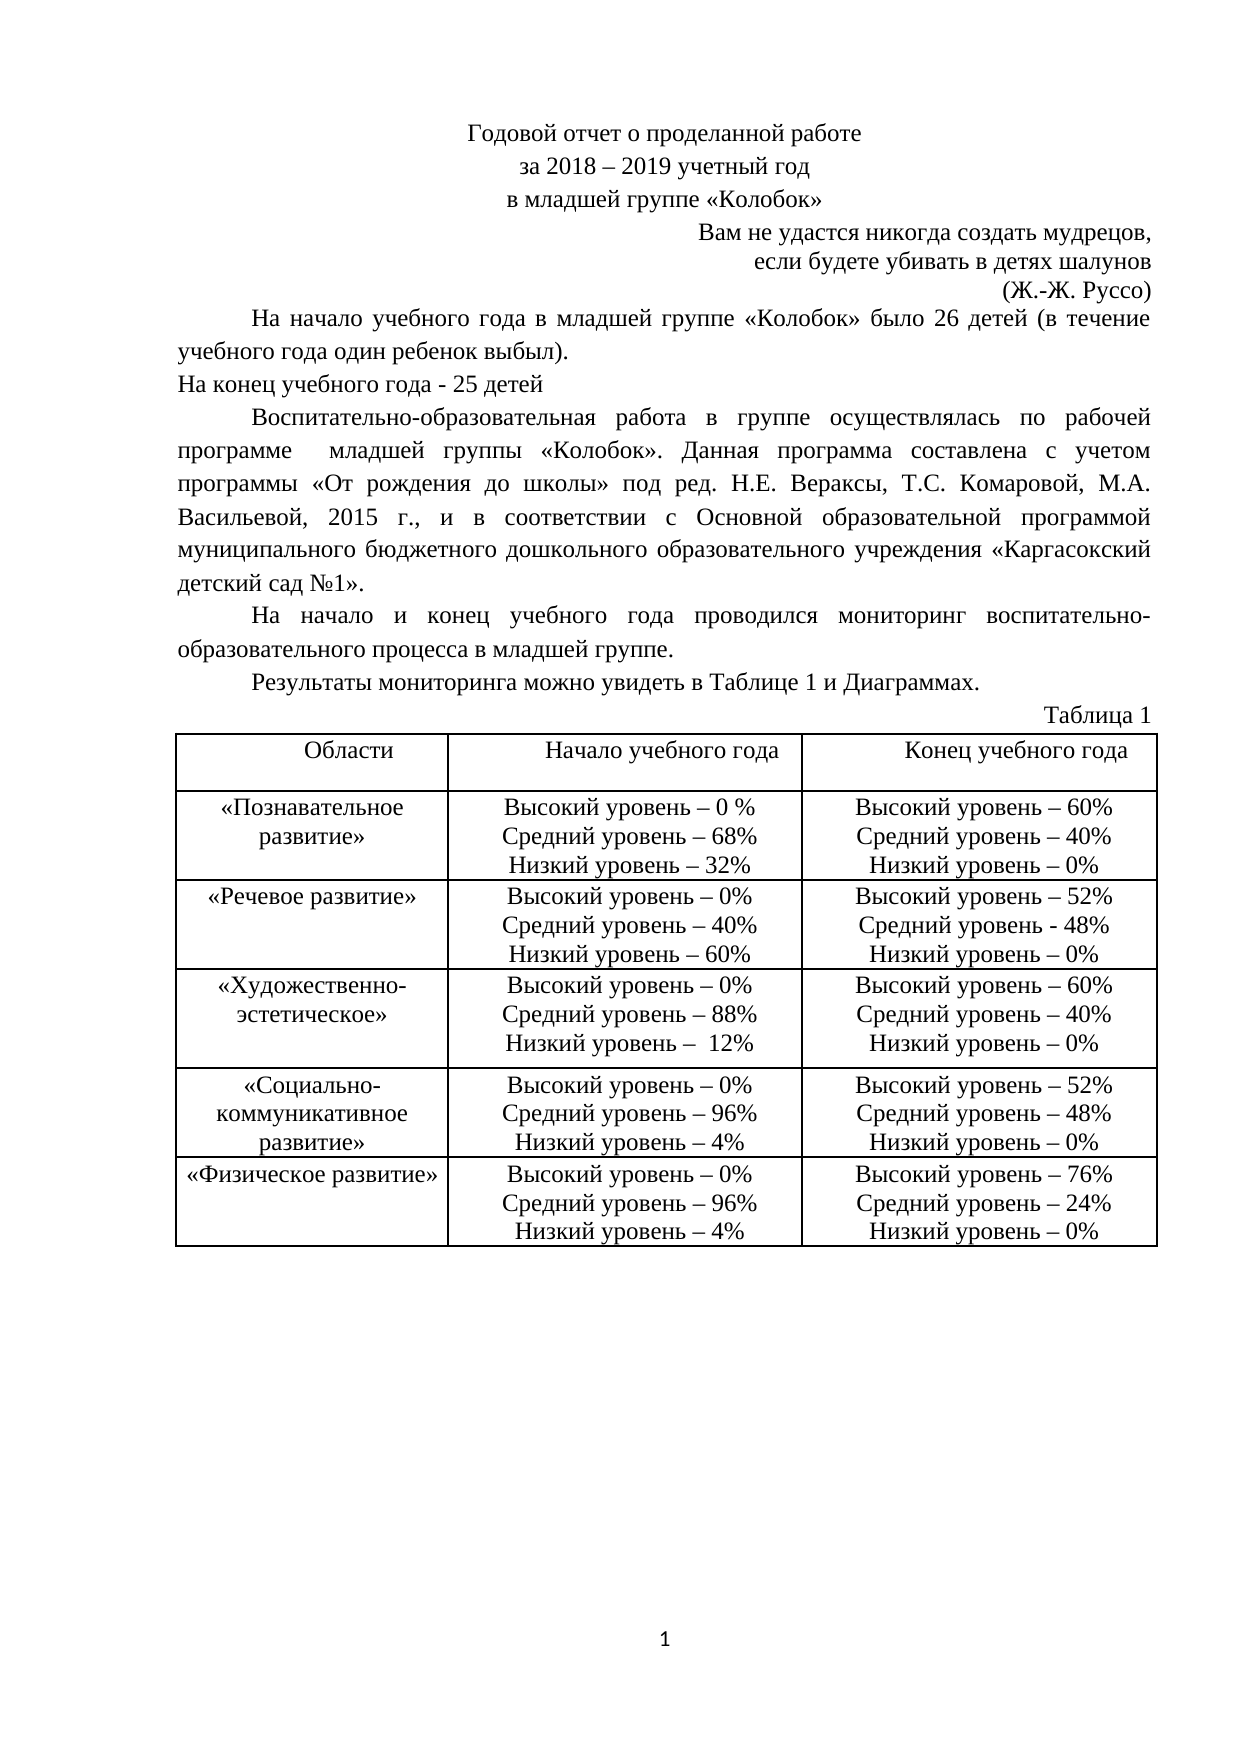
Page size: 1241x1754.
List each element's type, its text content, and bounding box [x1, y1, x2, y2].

table_cell Высокий уровень – 60% Средний уровень – 40% Низкий уровень – 0% [803, 792, 1156, 879]
text за 2018 – 2019 учетный год [177, 151, 1152, 180]
text Таблица 1 [177, 700, 1152, 728]
text Результаты мониторинга можно увидеть в Таблице 1 и Диаграммах. [177, 667, 1152, 695]
table_cell Высокий уровень – 0% Средний уровень – 40% Низкий уровень – 60% [449, 881, 801, 968]
table_cell Высокий уровень – 60% Средний уровень – 40% Низкий уровень – 0% [803, 970, 1156, 1067]
text На начало учебного года в младшей группе «Колобок» было 26 детей (в течение учебного года один ребенок выбыл). [177, 303, 1152, 365]
table_cell Высокий уровень – 76% Средний уровень – 24% Низкий уровень – 0% [803, 1158, 1156, 1245]
table_header Начало учебного года [449, 735, 801, 789]
table_cell Высокий уровень – 52% Средний уровень – 48% Низкий уровень – 0% [803, 1069, 1156, 1156]
table_cell Высокий уровень – 52% Средний уровень - 48% Низкий уровень – 0% [803, 881, 1156, 968]
table_cell Высокий уровень – 0% Средний уровень – 88% Низкий уровень – 12% [449, 970, 801, 1067]
text если будете убивать в детях шалунов [177, 246, 1152, 275]
table_cell Высокий уровень – 0 % Средний уровень – 68% Низкий уровень – 32% [449, 792, 801, 879]
text (Ж.-Ж. Руссо) [177, 275, 1152, 303]
table_header Конец учебного года [803, 735, 1156, 789]
text Вам не удастся никогда создать мудрецов, [177, 217, 1152, 246]
table_cell «Физическое развитие» [177, 1158, 447, 1245]
table_cell «Социально-коммуникативное развитие» [177, 1069, 447, 1156]
table_cell «Художественно-эстетическое» [177, 970, 447, 1067]
table_cell «Речевое развитие» [177, 881, 447, 968]
table_cell Высокий уровень – 0% Средний уровень – 96% Низкий уровень – 4% [449, 1158, 801, 1245]
text На начало и конец учебного года проводился мониторинг воспитательно-образовательного процесса в младшей группе. [177, 601, 1152, 662]
table_cell Высокий уровень – 0% Средний уровень – 96% Низкий уровень – 4% [449, 1069, 801, 1156]
table_cell «Познавательное развитие» [177, 792, 447, 879]
text в младшей группе «Колобок» [177, 184, 1152, 213]
text Годовой отчет о проделанной работе [177, 118, 1152, 147]
table_header Области [177, 735, 447, 789]
text На конец учебного года - 25 детей [177, 369, 1152, 398]
text Воспитательно-образовательная работа в группе осуществлялась по рабочей программе младшей группы «Колобок». Данная программа составлена с учетом программы «От рождения до школы» под ред. Н.Е. Вераксы, Т.С. Комаровой, М.А. Васильевой, 2015 г., и в соответствии с Основной образовательной программой муниципального бюджетного дошкольного образовательного учреждения «Каргасокский детский сад №1». [177, 402, 1152, 596]
